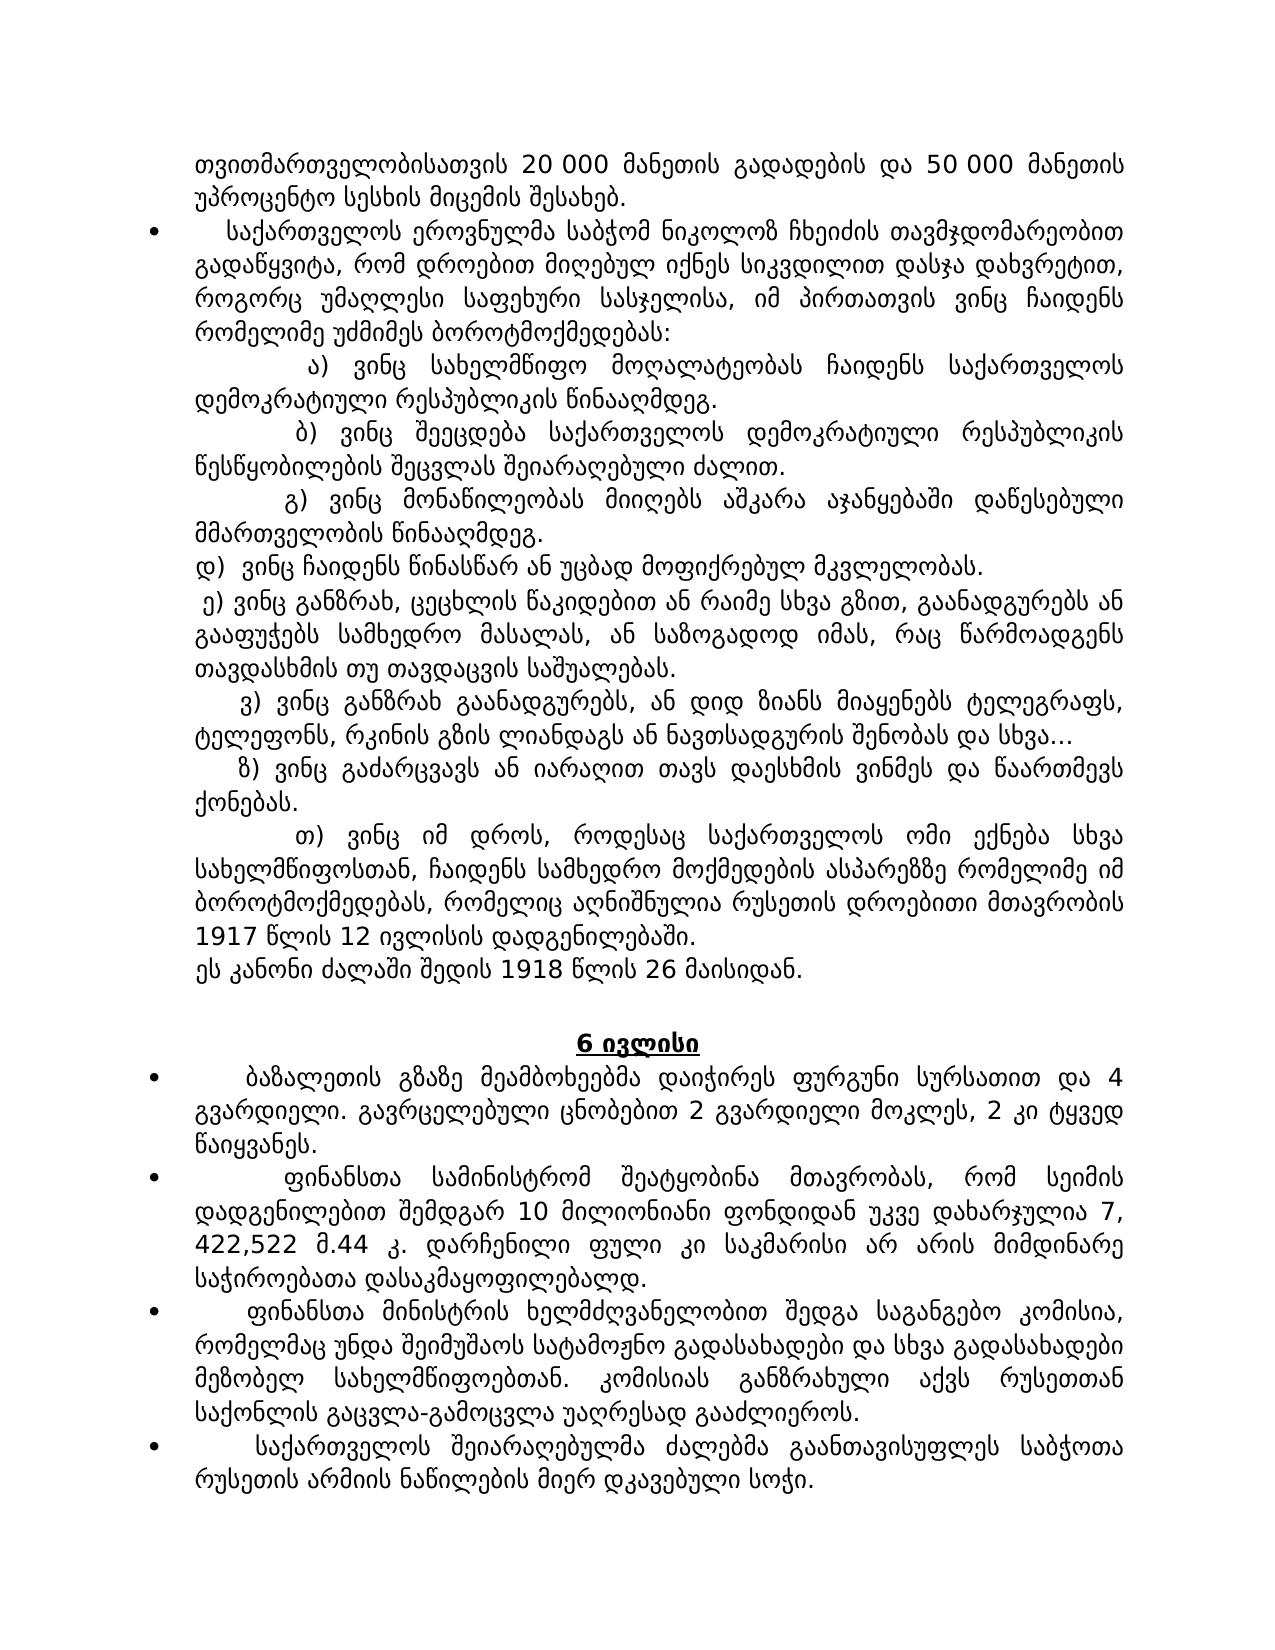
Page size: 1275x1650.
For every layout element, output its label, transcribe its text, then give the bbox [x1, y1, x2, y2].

list ფინანსთა სამინისტრომ შეატყობინა მთავრობას, რომ სეიმის დადგენილებით შემდგარ 10 მილიონიანი ფონდიდან უკვე დახარჯულია 7, 422,522 მ.44 კ. დარჩენილი ფული კი საკმარისი არ არის მიმდინარე საჭიროებათა დასაკმაყოფილებალდ. [150, 1163, 1125, 1293]
list ბაზალეთის გზაზე მეამბოხეებმა დაიჭირეს ფურგუნი სურსათით და 4 გვარდიელი. გავრცელებული ცნობებით 2 გვარდიელი მოკლეს, 2 კი ტყვედ წაიყვანეს. [150, 1063, 1125, 1159]
list ფინანსთა მინისტრის ხელმძღვანელობით შედგა საგანგებო კომისია, რომელმაც უნდა შეიმუშაოს სატამოჟნო გადასახადები და სხვა გადასახადები მეზობელ სახელმწიფოებთან. კომისიას განზრახული აქვს რუსეთთან საქონლის გაცვლა-გამოცვლა უაღრესად გააძლიეროს. [150, 1297, 1125, 1427]
text გ) ვინც მონაწილეობას მიიღებს აშკარა აჯანყებაში დაწესებული მმართველობის წინააღმდეგ. [150, 485, 1125, 548]
list საქართველოს შეიარაღებულმა ძალებმა გაანთავისუფლეს საბჭოთა რუსეთის არმიის ნაწილების მიერ დკავებული სოჭი. [150, 1432, 1125, 1494]
text ვ) ვინც განზრახ გაანადგურებს, ან დიდ ზიანს მიაყენებს ტელეგრაფს, ტელეფონს, რკინის გზის ლიანდაგს ან ნავთსადგურის შენობას და სხვა... [150, 687, 1125, 750]
text 6 ივლისი [150, 1029, 1125, 1058]
list საქართველოს ეროვნულმა საბჭომ ნიკოლოზ ჩხეიძის თავმჯდომარეობით გადაწყვიტა, რომ დროებით მიღებულ იქნეს სიკვდილით დასჯა დახვრეტით, როგორც უმაღლესი საფეხური სასჯელისა, იმ პირთათვის ვინც ჩაიდენს რომელიმე უძმიმეს ბოროტმოქმედებას: [150, 217, 1125, 347]
text ა) ვინც სახელმწიფო მოღალატეობას ჩაიდენს საქართველოს დემოკრატიული რესპუბლიკის წინააღმდეგ. [150, 351, 1125, 414]
list ზ) ვინც გაძარცვავს ან იარაღით თავს დაესხმის ვინმეს და წაართმევს ქონებას. [150, 754, 1125, 817]
text ბ) ვინც შეეცდება საქართველოს დემოკრატიული რესპუბლიკის წესწყობილების შეცვლას შეიარაღებული ძალით. [150, 418, 1125, 481]
text ე) ვინც განზრახ, ცეცხლის წაკიდებით ან რაიმე სხვა გზით, გაანადგურებს ან გააფუჭებს სამხედრო მასალას, ან საზოგადოდ იმას, რაც წარმოადგენს თავდასხმის თუ თავდაცვის საშუალებას. [150, 587, 1125, 683]
text ეს კანონი ძალაში შედის 1918 წლის 26 მაისიდან. [150, 956, 1125, 985]
text დ) ვინც ჩაიდენს წინასწარ ან უცბად მოფიქრებულ მკვლელობას. [150, 552, 1125, 582]
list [150, 150, 1125, 213]
list თ) ვინც იმ დროს, როდესაც საქართველოს ომი ექნება სხვა სახელმწიფოსთან, ჩაიდენს სამხედრო მოქმედების ასპარეზზე რომელიმე იმ ბოროტმოქმედებას, რომელიც აღნიშნულია რუსეთის დროებითი მთავრობის 1917 წლის 12 ივლისის დადგენილებაში. [150, 822, 1125, 951]
